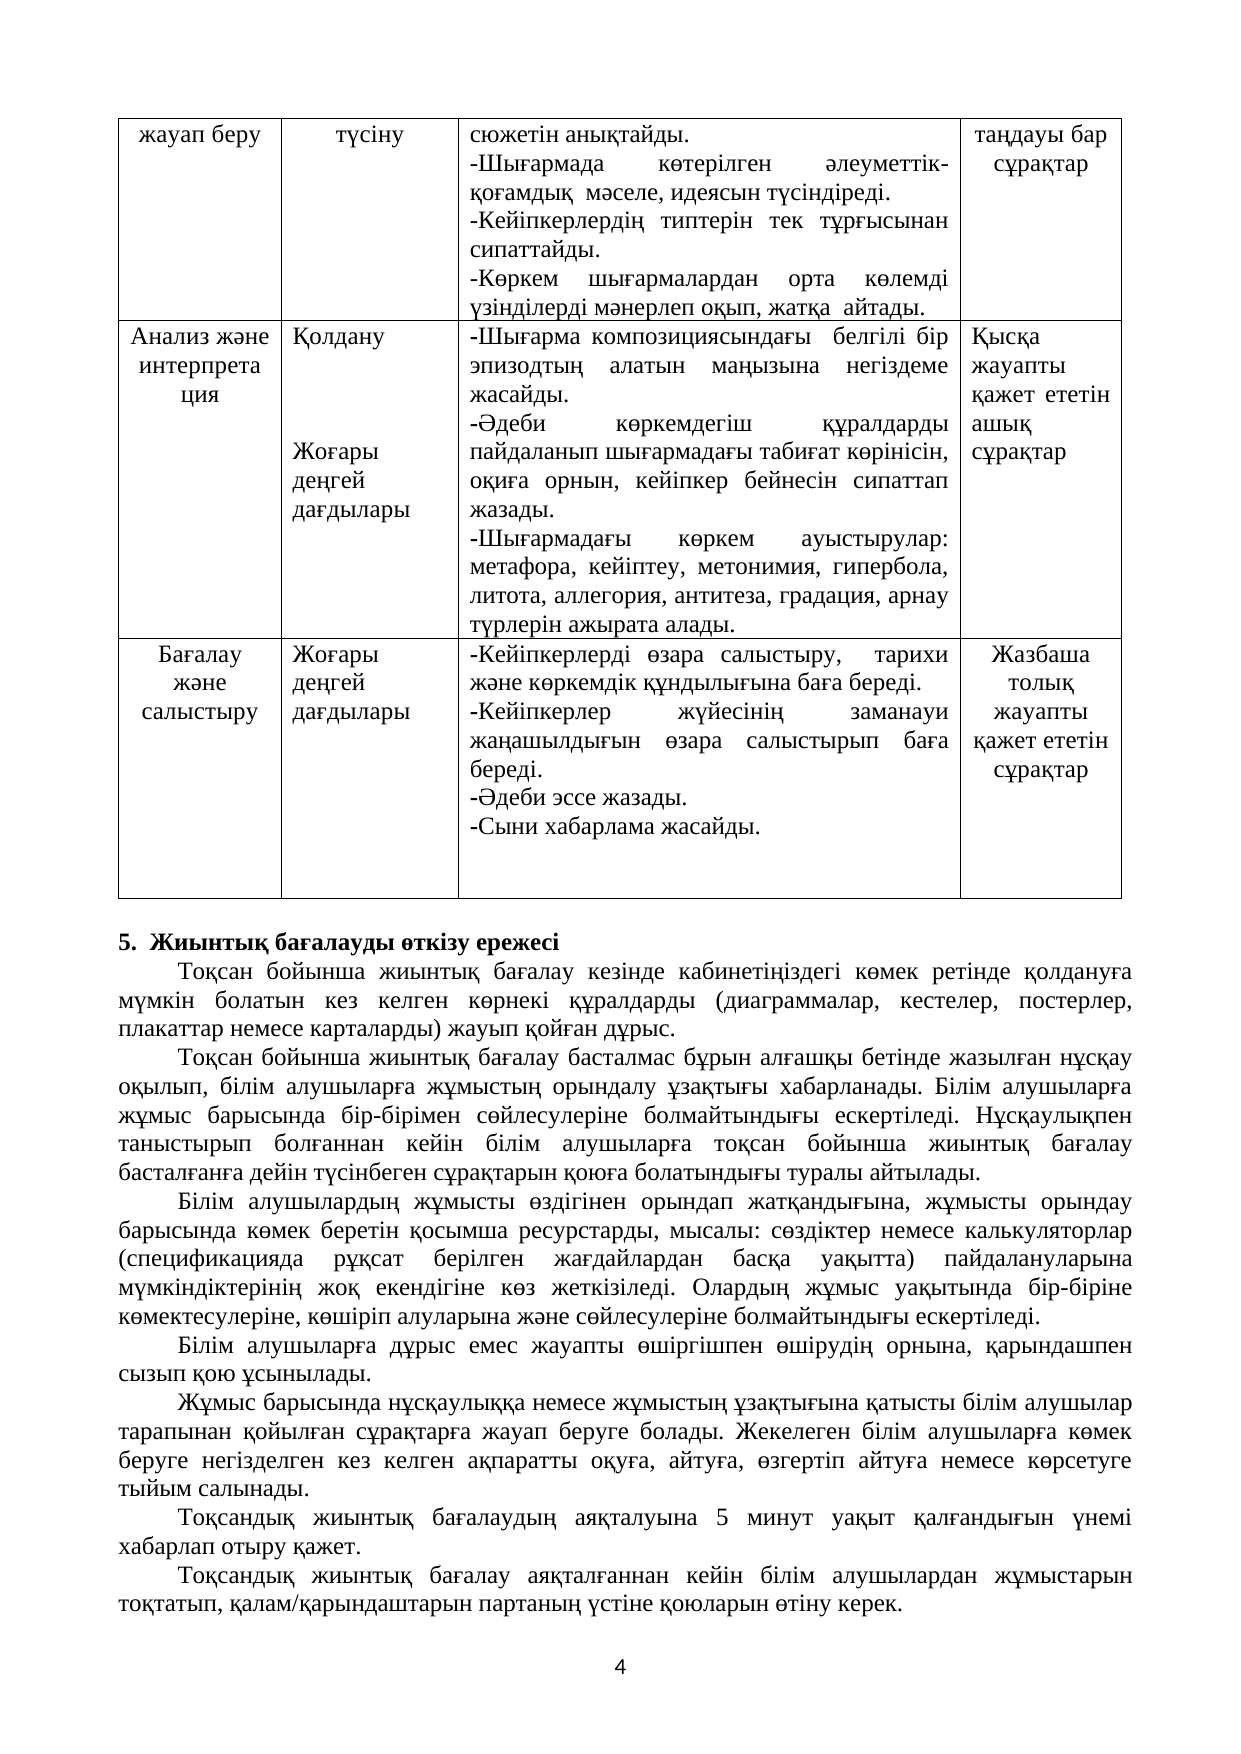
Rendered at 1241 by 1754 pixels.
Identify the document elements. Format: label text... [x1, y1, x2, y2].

text Білім алушыларға дұрыс емес жауапты өшіргішпен өшірудің орнына, қарындашпен сызып қою ұсынылады. [118, 1330, 1133, 1387]
table_cell -Шығарма композициясындағы белгілі бір эпизодтың алатын маңызына негіздеме жасайды. -Әдеби көркемдегіш құралдарды пайдаланып шығармадағы табиғат көрінісін, оқиға орнын, кейіпкер бейнесін сипаттап жазады. -Шығармадағы көркем ауыстырулар: метафора, кейіптеу, метонимия, гипербола, литота, аллегория, антитеза, градация, арнау түрлерін ажырата алады. [459, 321, 960, 638]
table_cell Анализ және интерпрета ция [119, 321, 281, 638]
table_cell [119, 119, 281, 320]
text Жұмыс барысында нұсқаулыққа немесе жұмыстың ұзақтығына қатысты білім алушылар тарапынан қойылған сұрақтарға жауап беруге болады. Жекелеген білім алушыларға көмек беруге негізделген кез келген ақпаратты оқуға, айтуға, өзгертіп айтуға немесе көрсетуге тыйым салынады. [118, 1387, 1133, 1502]
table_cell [961, 119, 1121, 320]
text Тоқсан бойынша жиынтық бағалау кезінде кабинетіңіздегі көмек ретінде қолдануға мүмкін болатын кез келген көрнекі құралдарды (диаграммалар, кестелер, постерлер, плакаттар немесе карталарды) жауып қойған дұрыс. [118, 956, 1133, 1042]
text Тоқсандық жиынтық бағалаудың аяқталуына 5 минут уақыт қалғандығын үнемі хабарлап отыру қажет. [118, 1502, 1133, 1560]
table_cell Жоғары деңгей дағдылары [282, 639, 458, 897]
table_cell Бағалау және салыстыру [119, 639, 281, 897]
subtitle 5. Жиынтық бағалауды өткізу ережесі [118, 927, 1122, 956]
table_cell Қолдану Жоғары деңгей дағдылары [282, 321, 458, 638]
text Тоқсандық жиынтық бағалау аяқталғаннан кейін білім алушылардан жұмыстарын тоқтатып, қалам/қарындаштарын партаның үстіне қоюларын өтіну керек. [118, 1560, 1133, 1617]
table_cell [459, 119, 960, 320]
text Тоқсан бойынша жиынтық бағалау басталмас бұрын алғашқы бетінде жазылған нұсқау оқылып, білім алушыларға жұмыстың орындалу ұзақтығы хабарланады. Білім алушыларға жұмыс барысында бір-бірімен сөйлесулеріне болмайтындығы ескертіледі. Нұсқаулықпен таныстырып болғаннан кейін білім алушыларға тоқсан бойынша жиынтық бағалау басталғанға дейін түсінбеген сұрақтарын қоюға болатындығы туралы айтылады. [118, 1042, 1133, 1186]
table_cell Білу және түсіну [282, 119, 458, 320]
table_cell -Кейіпкерлерді өзара салыстыру, тарихи және көркемдік құндылығына баға береді. -Кейіпкерлер жүйесінің заманауи жаңашылдығын өзара салыстырып баға береді. -Әдеби эссе жазады. -Сыни хабарлама жасайды. [459, 639, 960, 897]
text Білім алушылардың жұмысты өздігінен орындап жатқандығына, жұмысты орындау барысында көмек беретін қосымша ресурстарды, мысалы: сөздіктер немесе калькуляторлар (спецификацияда рұқсат берілген жағдайлардан басқа уақытта) пайдалануларына мүмкіндіктерінің жоқ екендігіне көз жеткізіледі. Олардың жұмыс уақытында бір-біріне көмектесулеріне, көшіріп алуларына және сөйлесулеріне болмайтындығы ескертіледі. [118, 1186, 1133, 1330]
table_cell Жазбаша толық жауапты қажет ететін сұрақтар [961, 639, 1121, 897]
table_cell Қысқа жауапты қажет ететін ашық сұрақтар [961, 321, 1121, 638]
